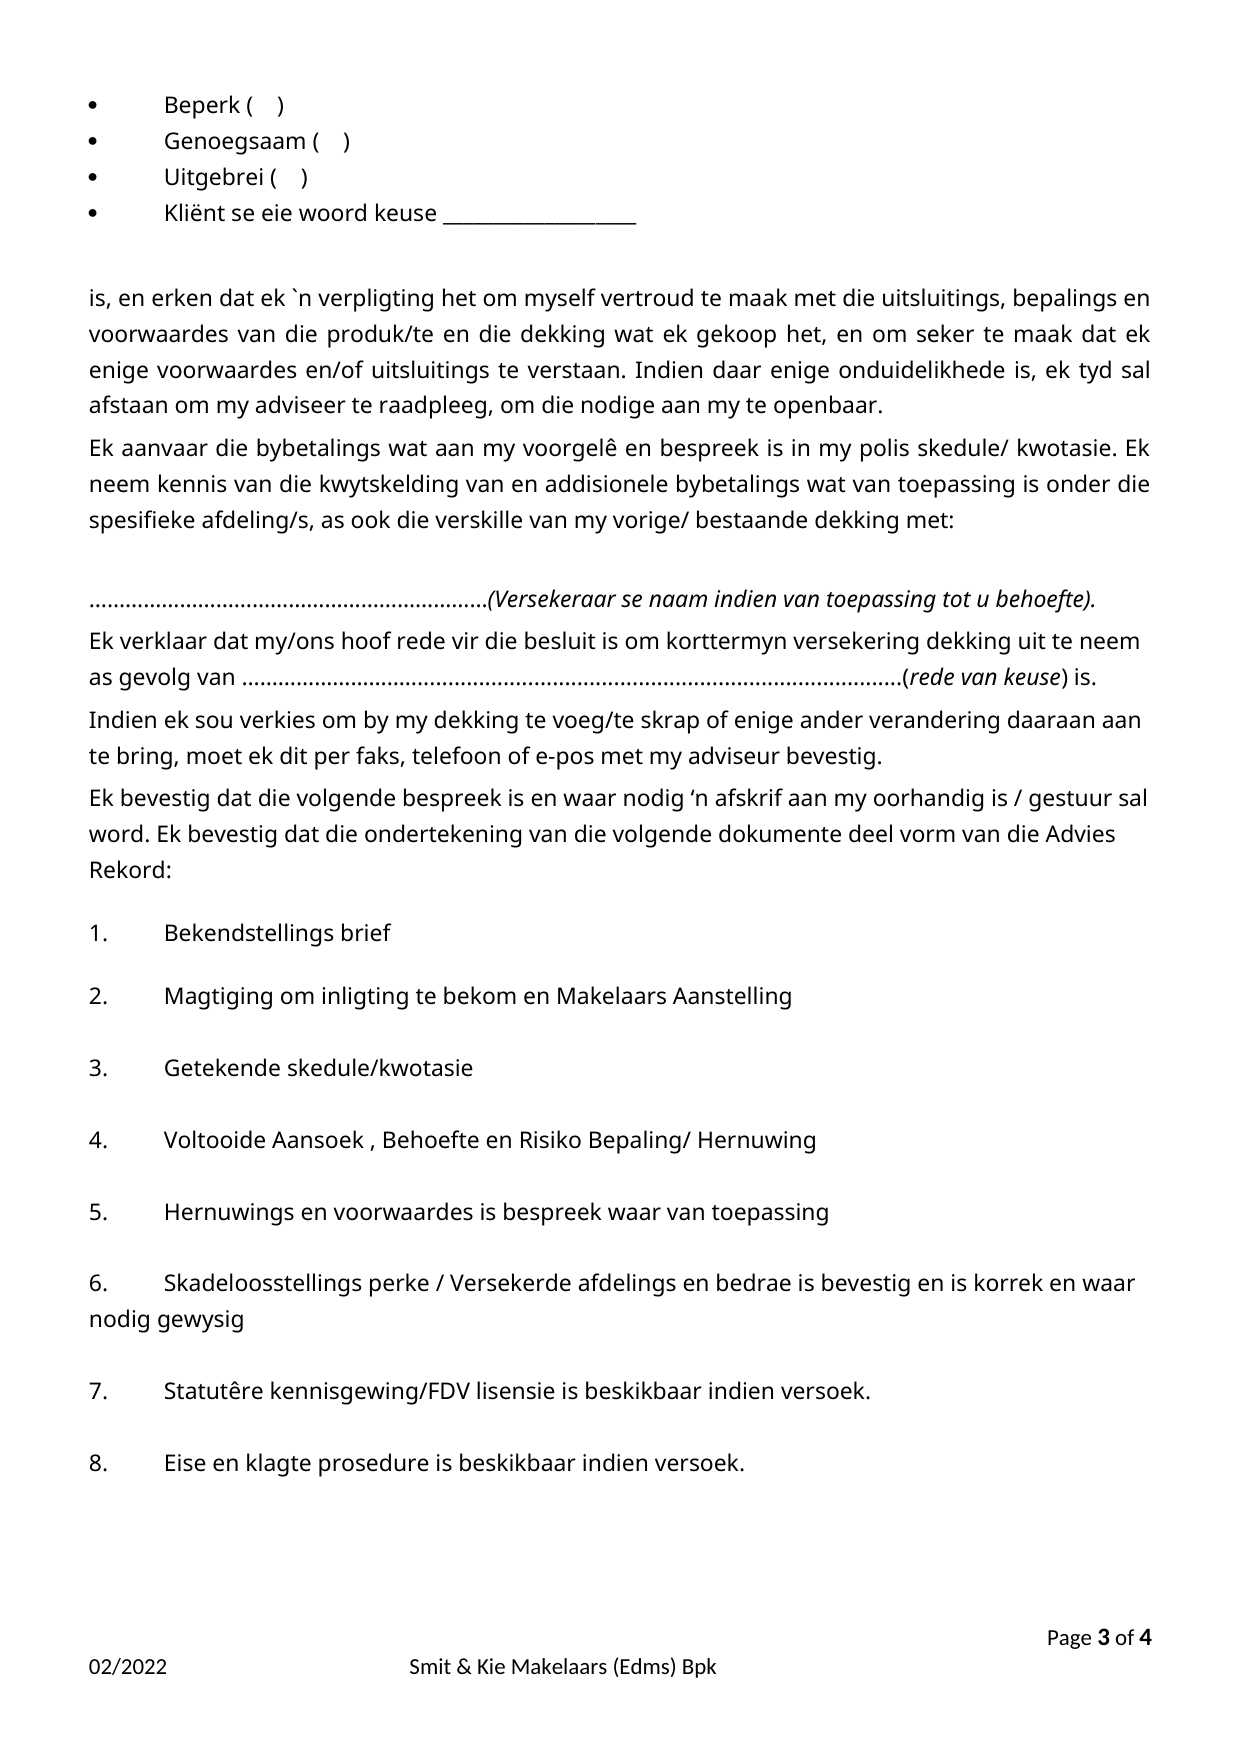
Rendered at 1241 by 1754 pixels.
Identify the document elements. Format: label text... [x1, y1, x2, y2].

text …………………………………………………………(Versekeraar se naam indien van toepassing tot u behoefte). [89, 582, 1152, 614]
list Voltooide Aansoek , Behoefte en Risiko Bepaling/ Hernuwing [89, 1123, 1152, 1155]
text Indien ek sou verkies om by my dekking te voeg/te skrap of enige ander verandering daaraan aan te bring, moet ek dit per faks, telefoon of e-pos met my adviseur bevestig. [89, 704, 1152, 771]
list Eise en klagte prosedure is beskikbaar indien versoek. [89, 1447, 1152, 1478]
list Uitgebrei ( ) [89, 161, 1152, 192]
list Magtiging om inligting te bekom en Makelaars Aanstelling [89, 980, 1152, 1011]
list Statutêre kennisgewing/FDV lisensie is beskikbaar indien versoek. [89, 1375, 1152, 1406]
text is, en erken dat ek `n verpligting het om myself vertroud te maak met die uitsluitings, bepalings en voorwaardes van die produk/te en die dekking wat ek gekoop het, en om seker te maak dat ek enige voorwaardes en/of uitsluitings te verstaan. Indien daar enige onduidelikhede is, ek tyd sal afstaan om my adviseer te raadpleeg, om die nodige aan my te openbaar. [89, 282, 1152, 421]
text Ek verklaar dat my/ons hoof rede vir die besluit is om korttermyn versekering dekking uit te neem as gevolg van ……………………….................................................................................(rede van keuse) is. [89, 625, 1152, 692]
list Genoegsaam ( ) [89, 124, 1152, 156]
text Ek bevestig dat die volgende bespreek is en waar nodig ‘n afskrif aan my oorhandig is / gestuur sal word. Ek bevestig dat die ondertekening van die volgende dokumente deel vorm van die Advies Rekord: [89, 782, 1152, 885]
list Skadeloosstellings perke / Versekerde afdelings en bedrae is bevestig en is korrek en waar nodig gewysig [89, 1267, 1152, 1334]
list Getekende skedule/kwotasie [89, 1052, 1152, 1083]
text Ek aanvaar die bybetalings wat aan my voorgelê en bespreek is in my polis skedule/ kwotasie. Ek neem kennis van die kwytskelding van en addisionele bybetalings wat van toepassing is onder die spesifieke afdeling/s, as ook die verskille van my vorige/ bestaande dekking met: [89, 432, 1152, 535]
list Kliënt se eie woord keuse ___________________ [89, 196, 1152, 228]
list Bekendstellings brief [89, 917, 1152, 948]
list Beperk ( ) [89, 89, 1152, 120]
list Hernuwings en voorwaardes is bespreek waar van toepassing [89, 1195, 1152, 1227]
